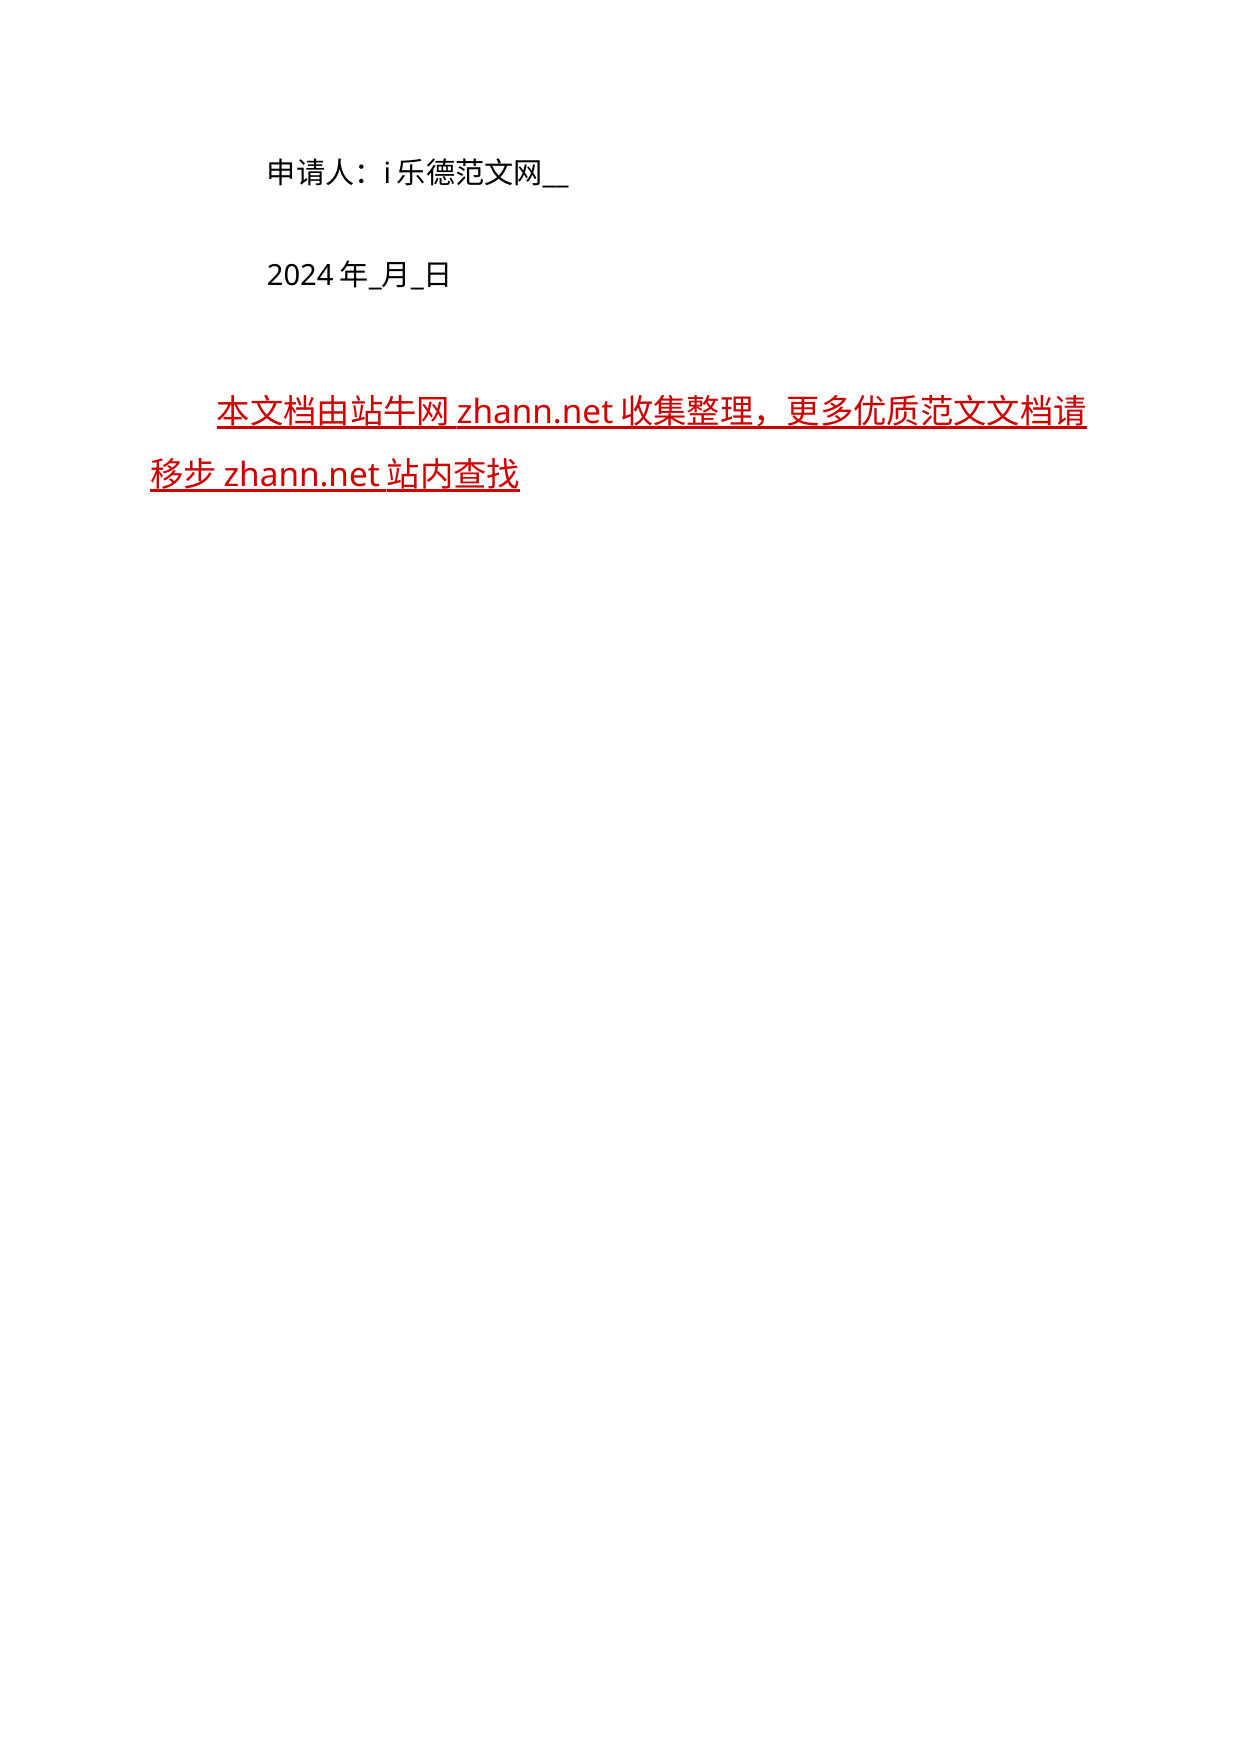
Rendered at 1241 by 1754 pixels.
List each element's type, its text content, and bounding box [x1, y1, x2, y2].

text 本文档由站牛网zhann.net收集整理，更多优质范文文档请移步zhann.net站内查找 [150, 385, 1090, 496]
text 2024年_月_日 [150, 252, 1090, 294]
text 申请人：i乐德范文网__ [150, 150, 1090, 192]
